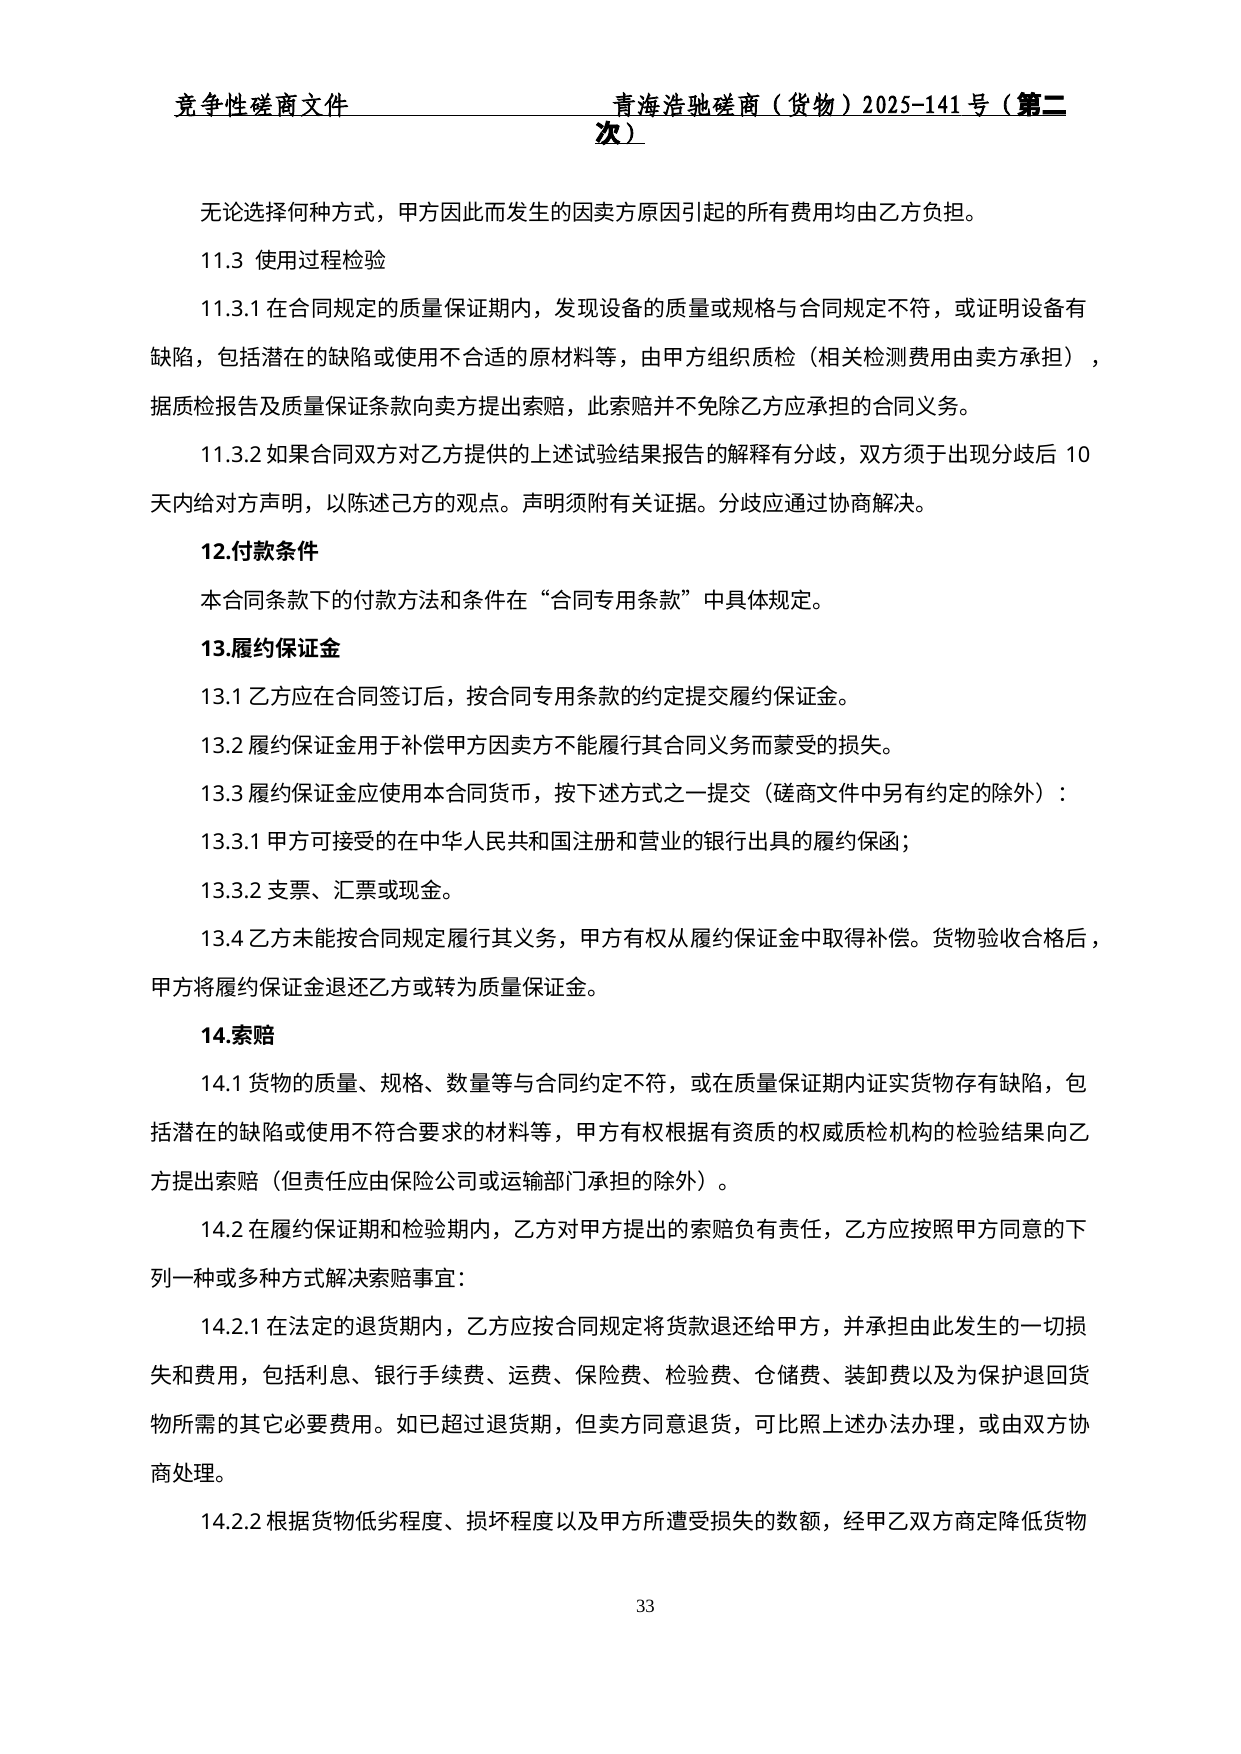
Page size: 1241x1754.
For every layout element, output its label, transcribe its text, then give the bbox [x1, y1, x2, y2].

text 14.2.1在法定的退货期内，乙方应按合同规定将货款退还给甲方，并承担由此发生的一切损失和费用，包括利息、银行手续费、运费、保险费、检验费、仓储费、装卸费以及为保护退回货物所需的其它必要费用。如已超过退货期，但卖方同意退货，可比照上述办法办理，或由双方协商处理。 [150, 1309, 1090, 1488]
text 14.索赔 [150, 1018, 1090, 1050]
text 13.4乙方未能按合同规定履行其义务，甲方有权从履约保证金中取得补偿。货物验收合格后，甲方将履约保证金退还乙方或转为质量保证金。 [150, 921, 1090, 1002]
text 14.1货物的质量、规格、数量等与合同约定不符，或在质量保证期内证实货物存有缺陷，包括潜在的缺陷或使用不符合要求的材料等，甲方有权根据有资质的权威质检机构的检验结果向乙方提出索赔（但责任应由保险公司或运输部门承担的除外）。 [150, 1066, 1090, 1196]
text 13.3.2 支票、汇票或现金。 [150, 872, 1090, 905]
text 11.3.1在合同规定的质量保证期内，发现设备的质量或规格与合同规定不符，或证明设备有缺陷，包括潜在的缺陷或使用不合适的原材料等，由甲方组织质检（相关检测费用由卖方承担），据质检报告及质量保证条款向卖方提出索赔，此索赔并不免除乙方应承担的合同义务。 [150, 291, 1090, 421]
text 13.1乙方应在合同签订后，按合同专用条款的约定提交履约保证金。 [150, 679, 1090, 712]
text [150, 1504, 1090, 1536]
text 无论选择何种方式，甲方因此而发生的因卖方原因引起的所有费用均由乙方负担。 [150, 194, 1090, 227]
text 13.3.1甲方可接受的在中华人民共和国注册和营业的银行出具的履约保函； [150, 824, 1090, 857]
text 13.2履约保证金用于补偿甲方因卖方不能履行其合同义务而蒙受的损失。 [150, 727, 1090, 760]
text 14.2在履约保证期和检验期内，乙方对甲方提出的索赔负有责任，乙方应按照甲方同意的下列一种或多种方式解决索赔事宜： [150, 1212, 1090, 1293]
text 11.3.2如果合同双方对乙方提供的上述试验结果报告的解释有分歧，双方须于出现分歧后10天内给对方声明，以陈述己方的观点。声明须附有关证据。分歧应通过协商解决。 [150, 437, 1090, 518]
text 13.3履约保证金应使用本合同货币，按下述方式之一提交（磋商文件中另有约定的除外）： [150, 776, 1090, 808]
text 本合同条款下的付款方法和条件在“合同专用条款”中具体规定。 [150, 582, 1090, 615]
text 13.履约保证金 [150, 631, 1090, 663]
text 11.3 使用过程检验 [150, 243, 1090, 275]
text 12.付款条件 [150, 534, 1090, 567]
